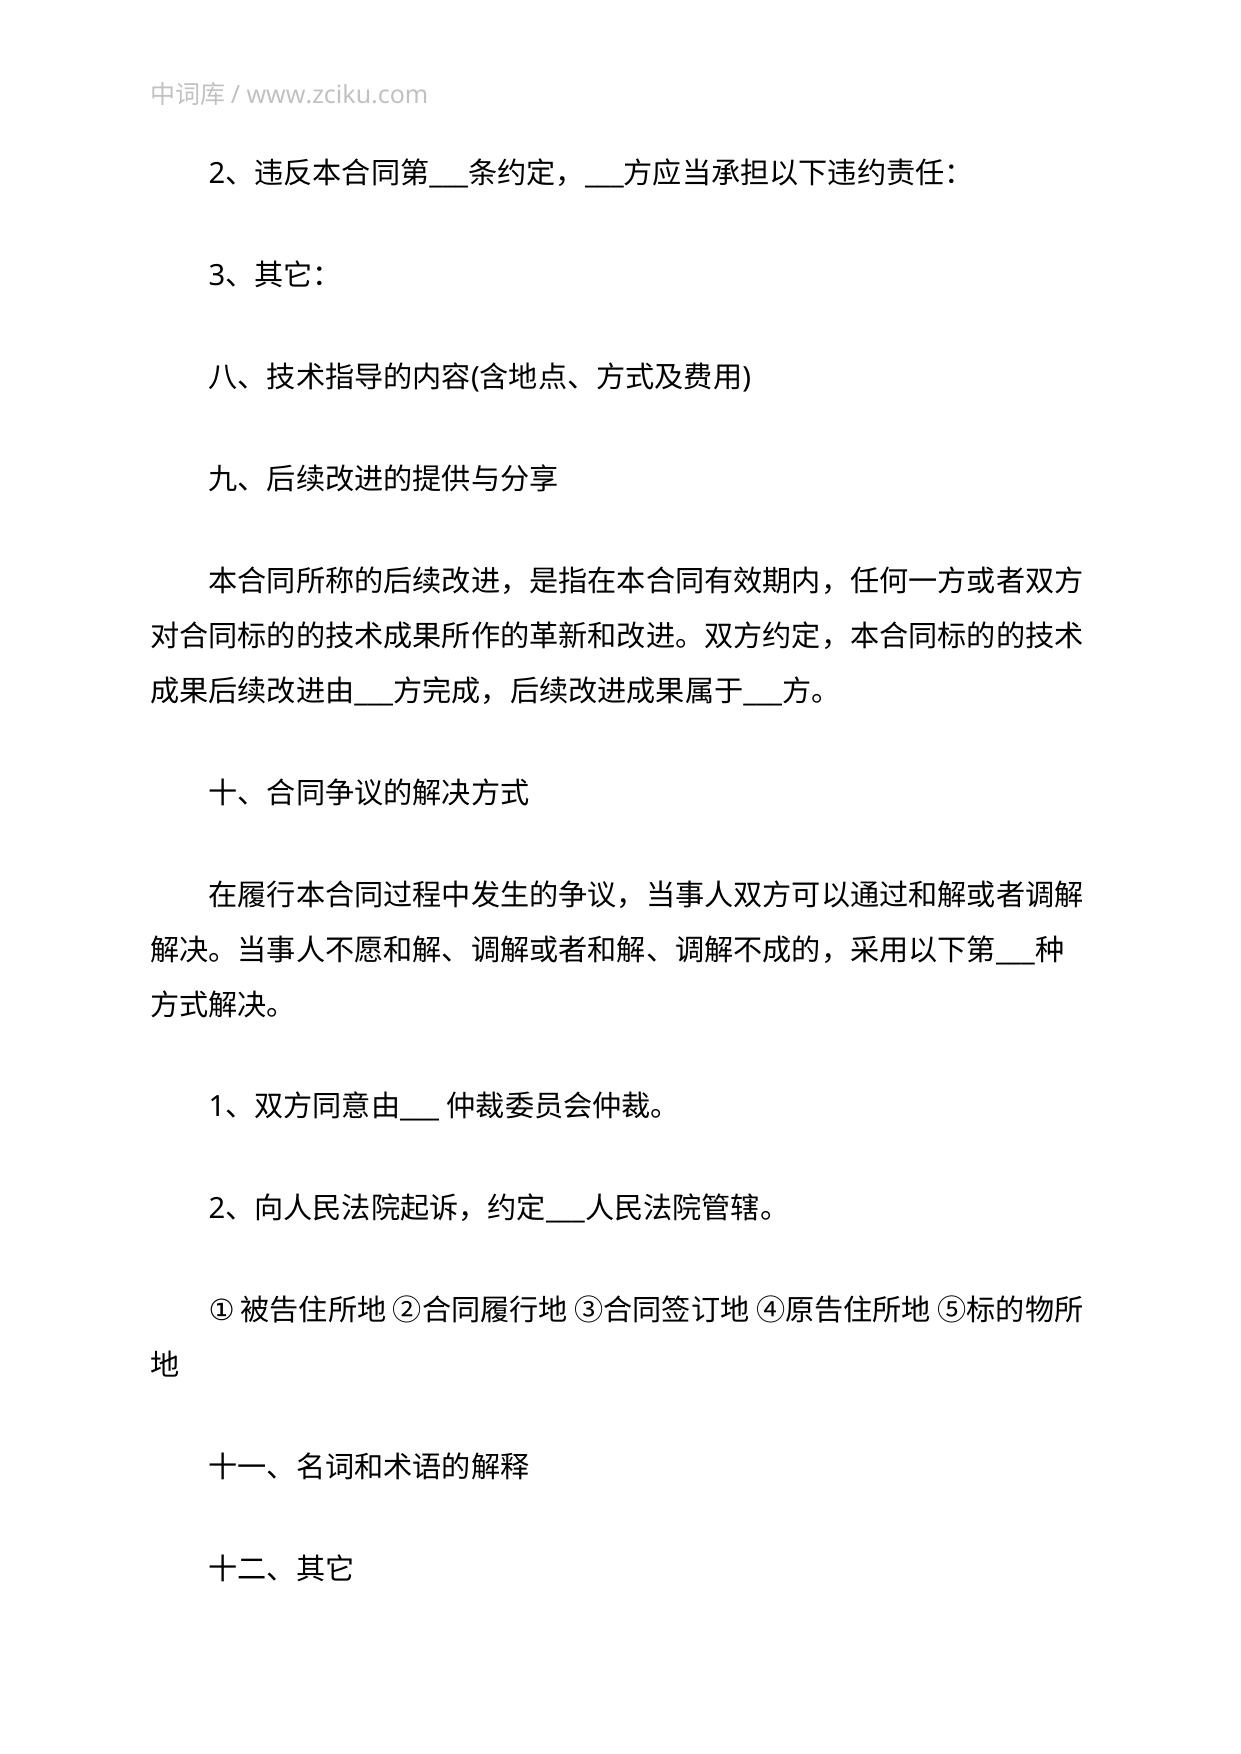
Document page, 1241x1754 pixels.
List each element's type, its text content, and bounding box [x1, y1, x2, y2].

text 九、后续改进的提供与分享 [150, 456, 1090, 498]
text 本合同所称的后续改进，是指在本合同有效期内，任何一方或者双方对合同标的的技术成果所作的革新和改进。双方约定，本合同标的的技术成果后续改进由___方完成，后续改进成果属于___方。 [150, 558, 1090, 710]
text 3、其它： [150, 252, 1090, 294]
text 十、合同争议的解决方式 [150, 769, 1090, 812]
text 十二、其它 [150, 1545, 1090, 1588]
text 1、双方同意由___ 仲裁委员会仲裁。 [150, 1083, 1090, 1125]
text ①被告住所地 ②合同履行地 ③合同签订地 ④原告住所地 ⑤标的物所地 [150, 1287, 1090, 1384]
text 八、技术指导的内容(含地点、方式及费用) [150, 354, 1090, 396]
text 2、向人民法院起诉，约定___人民法院管辖。 [150, 1185, 1090, 1227]
text 在履行本合同过程中发生的争议，当事人双方可以通过和解或者调解解决。当事人不愿和解、调解或者和解、调解不成的，采用以下第___种方式解决。 [150, 871, 1090, 1023]
text 2、违反本合同第___条约定，___方应当承担以下违约责任： [150, 150, 1090, 192]
text 十一、名词和术语的解释 [150, 1444, 1090, 1486]
